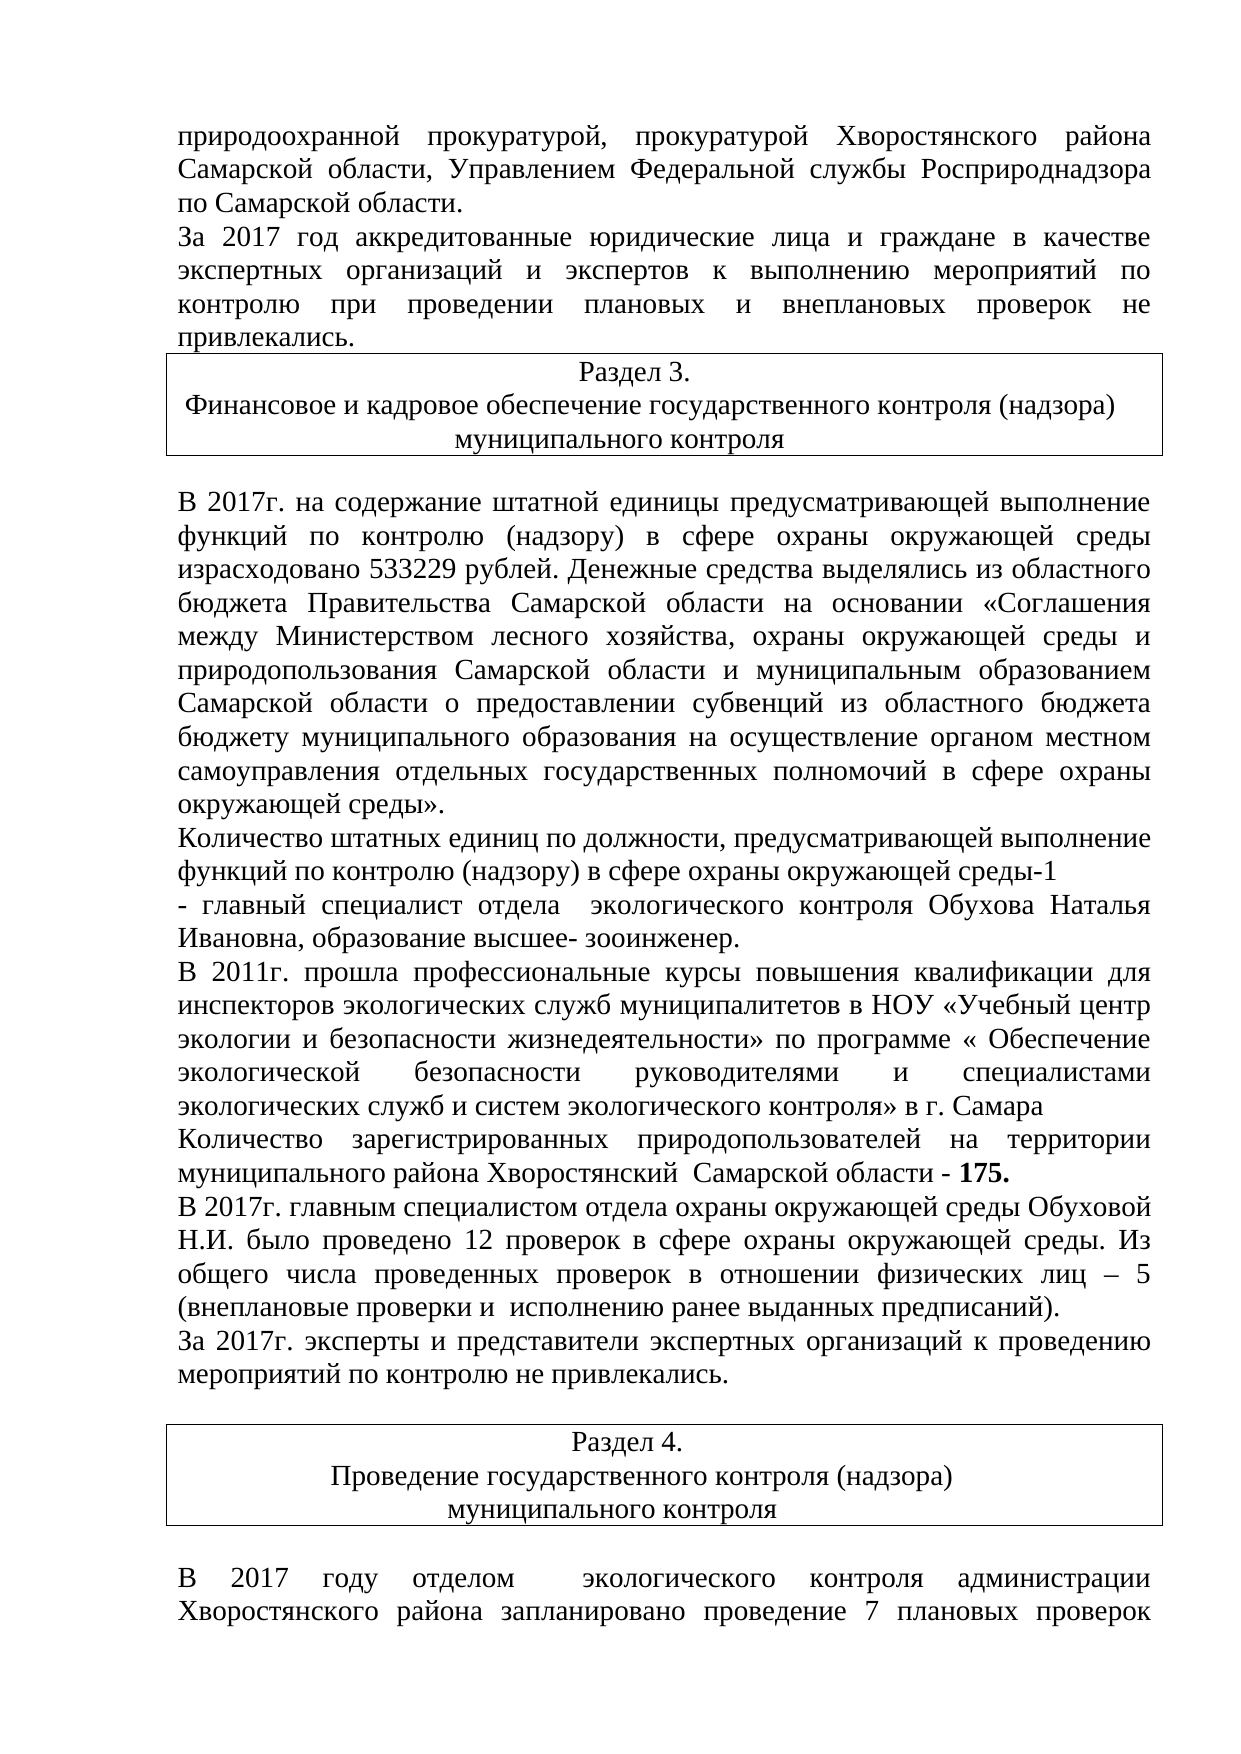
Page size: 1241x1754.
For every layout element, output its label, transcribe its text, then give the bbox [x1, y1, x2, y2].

text - главный специалист отдела экологического контроля Обухова Наталья Ивановна, образование высшее- зооинженер. [177, 887, 1152, 954]
text В 2017г. главным специалистом отдела охраны окружающей среды Обуховой Н.И. было проведено 12 проверок в сфере охраны окружающей среды. Из общего числа проведенных проверок в отношении физических лиц – 5 (внеплановые проверки и исполнению ранее выданных предписаний). [177, 1189, 1152, 1323]
text За 2017 год аккредитованные юридические лица и граждане в качестве экспертных организаций и экспертов к выполнению мероприятий по контролю при проведении плановых и внеплановых проверок не привлекались. [177, 219, 1152, 353]
text За 2017г. эксперты и представители экспертных организаций к проведению мероприятий по контролю не привлекались. [177, 1323, 1152, 1390]
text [177, 1560, 1152, 1627]
text Количество штатных единиц по должности, предусматривающей выполнение функций по контролю (надзору) в сфере охраны окружающей среды-1 [177, 820, 1152, 887]
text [177, 118, 1152, 219]
table_header Раздел 3. Финансовое и кадровое обеспечение государственного контроля (надзора) муниципального контроля [167, 354, 1162, 454]
text В 2017г. на содержание штатной единицы предусматривающей выполнение функций по контролю (надзору) в сфере охраны окружающей среды израсходовано 533229 рублей. Денежные средства выделялись из областного бюджета Правительства Самарской области на основании «Соглашения между Министерством лесного хозяйства, охраны окружающей среды и природопользования Самарской области и муниципальным образованием Самарской области о предоставлении субвенций из областного бюджета бюджету муниципального образования на осуществление органом местном самоуправления отдельных государственных полномочий в сфере охраны окружающей среды». [177, 484, 1152, 820]
table_header Раздел 4. Проведение государственного контроля (надзора) муниципального контроля [167, 1425, 1162, 1525]
text Количество зарегистрированных природопользователей на территории муниципального района Хворостянский Самарской области - 175. [177, 1122, 1152, 1189]
text В 2011г. прошла профессиональные курсы повышения квалификации для инспекторов экологических служб муниципалитетов в НОУ «Учебный центр экологии и безопасности жизнедеятельности» по программе « Обеспечение экологической безопасности руководителями и специалистами экологических служб и систем экологического контроля» в г. Самара [177, 954, 1152, 1122]
